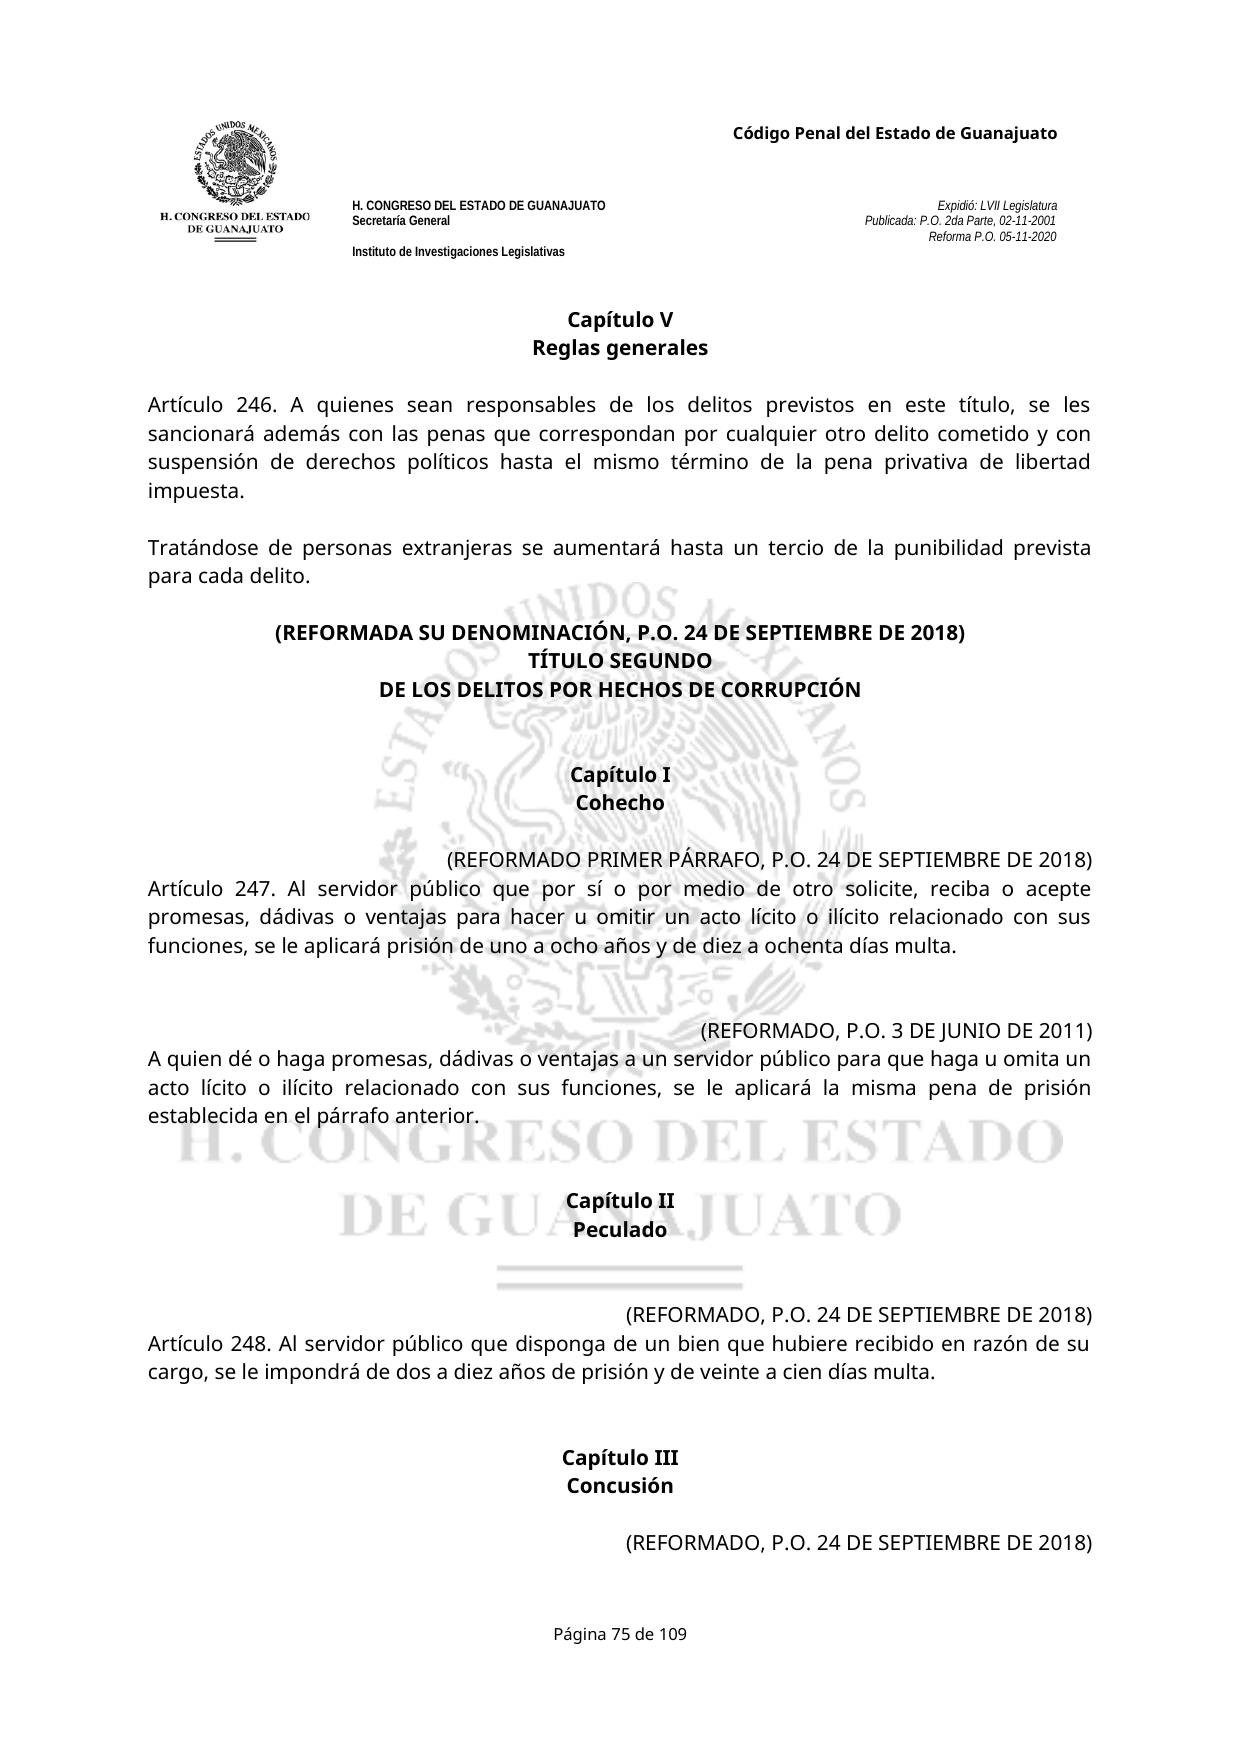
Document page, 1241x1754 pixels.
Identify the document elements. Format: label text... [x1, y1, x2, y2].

text Artículo 246. A quienes sean responsables de los delitos previstos en este título, se les sancionará además con las penas que correspondan por cualquier otro delito cometido y con suspensión de derechos políticos hasta el mismo término de la pena privativa de libertad impuesta. [148, 390, 1092, 504]
text (REFORMADO PRIMER PÁRRAFO, P.O. 24 DE SEPTIEMBRE DE 2018) [148, 845, 1092, 874]
text Artículo 247. Al servidor público que por sí o por medio de otro solicite, reciba o acepte promesas, dádivas o ventajas para hacer u omitir un acto lícito o ilícito relacionado con sus funciones, se le aplicará prisión de uno a ocho años y de diez a ochenta días multa. [148, 874, 1092, 959]
text Capítulo II [148, 1187, 1092, 1215]
picture [160, 121, 310, 248]
text Peculado [148, 1215, 1092, 1243]
text TÍTULO SEGUNDO [148, 646, 1092, 675]
text A quien dé o haga promesas, dádivas o ventajas a un servidor público para que haga u omita un acto lícito o ilícito relacionado con sus funciones, se le aplicará la misma pena de prisión establecida en el párrafo anterior. [148, 1044, 1092, 1130]
text Artículo 248. Al servidor público que disponga de un bien que hubiere recibido en razón de su cargo, se le impondrá de dos a diez años de prisión y de veinte a cien días multa. [148, 1329, 1092, 1386]
text Reglas generales [148, 333, 1092, 362]
text DE LOS DELITOS POR HECHOS DE CORRUPCIÓN [148, 675, 1092, 703]
text Capítulo V [148, 305, 1092, 333]
text (REFORMADO, P.O. 3 DE JUNIO DE 2011) [148, 1016, 1092, 1044]
text Cohecho [148, 788, 1092, 817]
text (REFORMADA SU DENOMINACIÓN, P.O. 24 DE SEPTIEMBRE DE 2018) [148, 618, 1092, 646]
text Tratándose de personas extranjeras se aumentará hasta un tercio de la punibilidad prevista para cada delito. [148, 533, 1092, 589]
text Capítulo I [148, 760, 1092, 788]
text (REFORMADO, P.O. 24 DE SEPTIEMBRE DE 2018) [148, 1300, 1092, 1329]
text (REFORMADO, P.O. 24 DE SEPTIEMBRE DE 2018) [148, 1528, 1092, 1556]
text Concusión [148, 1471, 1092, 1499]
text Capítulo III [148, 1443, 1092, 1471]
